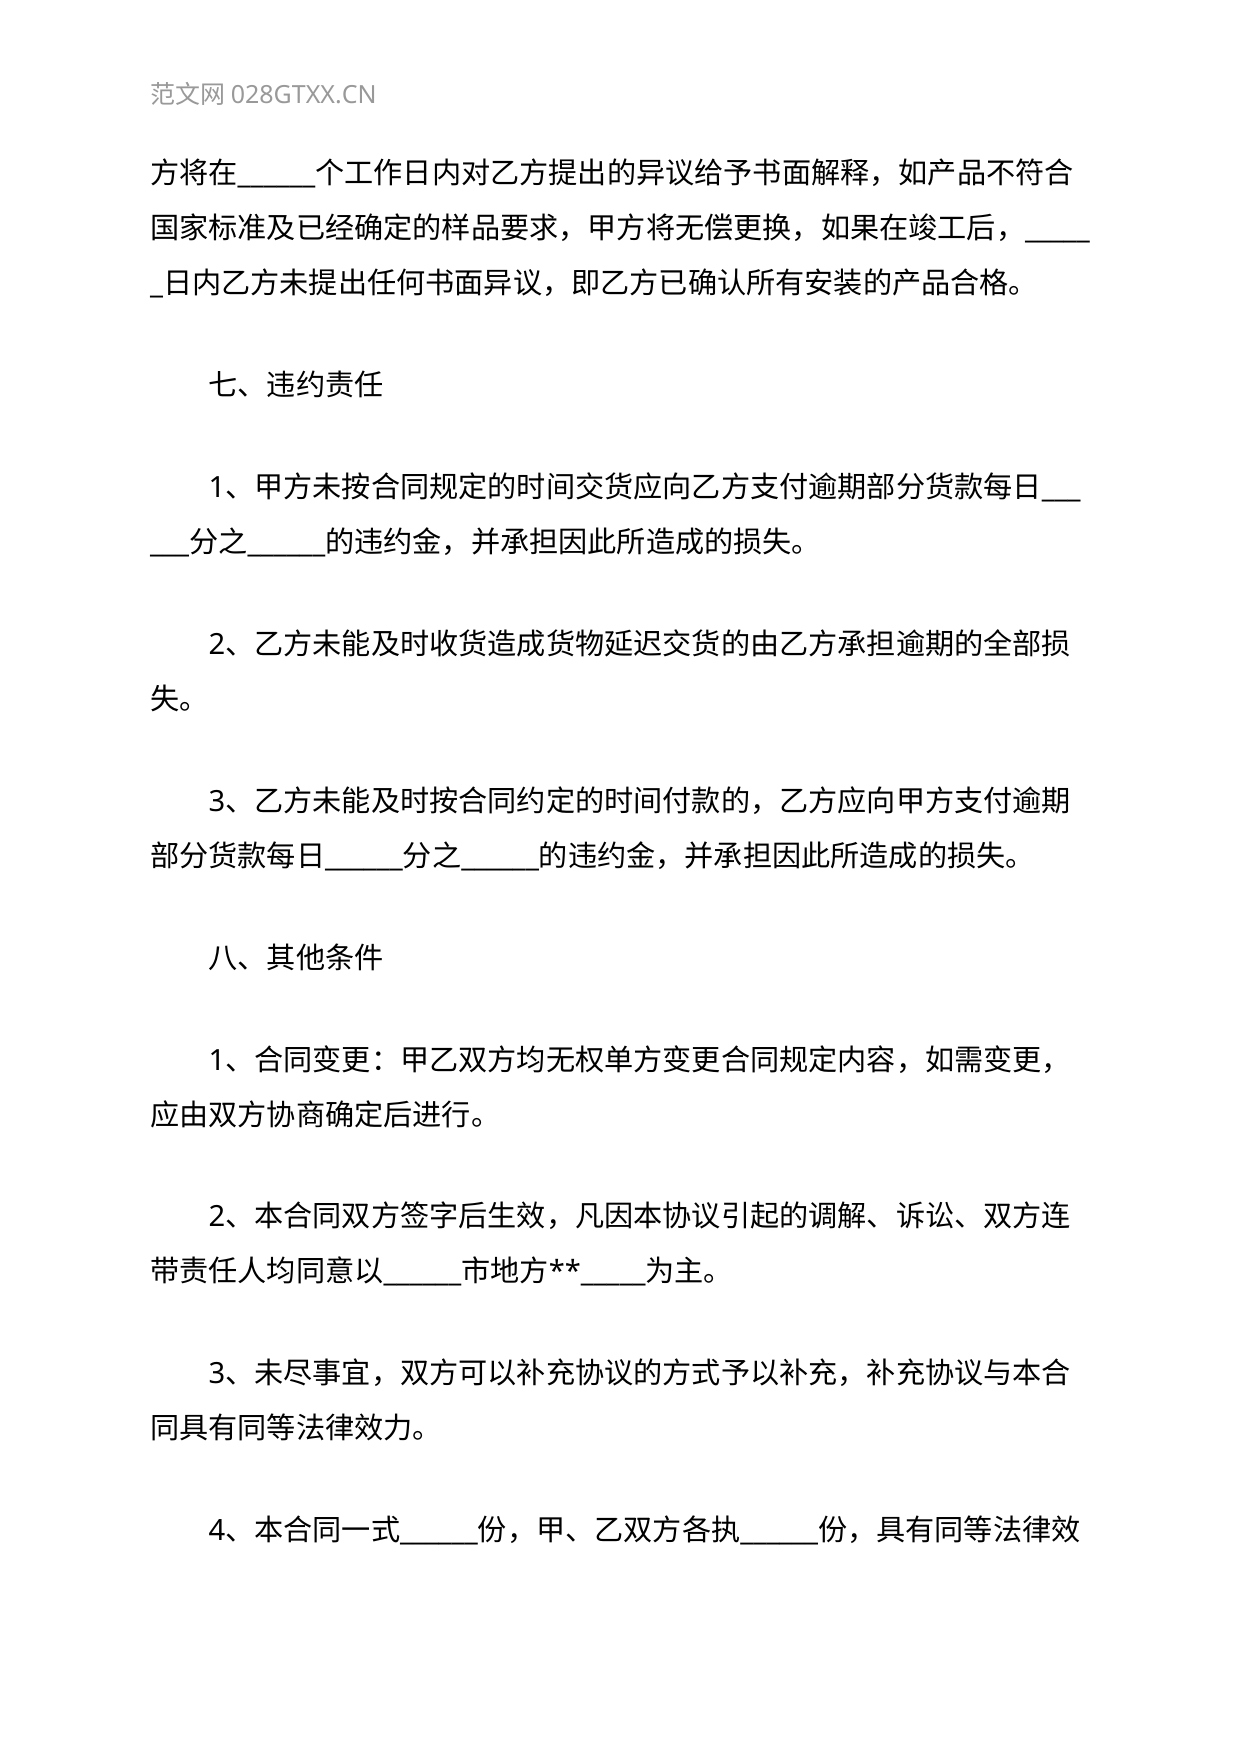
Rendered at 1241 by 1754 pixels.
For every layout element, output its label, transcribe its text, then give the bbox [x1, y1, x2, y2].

text 3、未尽事宜，双方可以补充协议的方式予以补充，补充协议与本合同具有同等法律效力。 [150, 1350, 1090, 1447]
text 2、乙方未能及时收货造成货物延迟交货的由乙方承担逾期的全部损失。 [150, 621, 1090, 718]
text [150, 150, 1090, 302]
text 2、本合同双方签字后生效，凡因本协议引起的调解、诉讼、双方连带责任人均同意以______市地方**_____为主。 [150, 1193, 1090, 1290]
text 3、乙方未能及时按合同约定的时间付款的，乙方应向甲方支付逾期部分货款每日______分之______的违约金，并承担因此所造成的损失。 [150, 777, 1090, 875]
text 七、违约责任 [150, 362, 1090, 404]
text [150, 1507, 1090, 1549]
text 1、合同变更：甲乙双方均无权单方变更合同规定内容，如需变更，应由双方协商确定后进行。 [150, 1036, 1090, 1133]
text 1、甲方未按合同规定的时间交货应向乙方支付逾期部分货款每日______分之______的违约金，并承担因此所造成的损失。 [150, 464, 1090, 561]
text 八、其他条件 [150, 934, 1090, 977]
